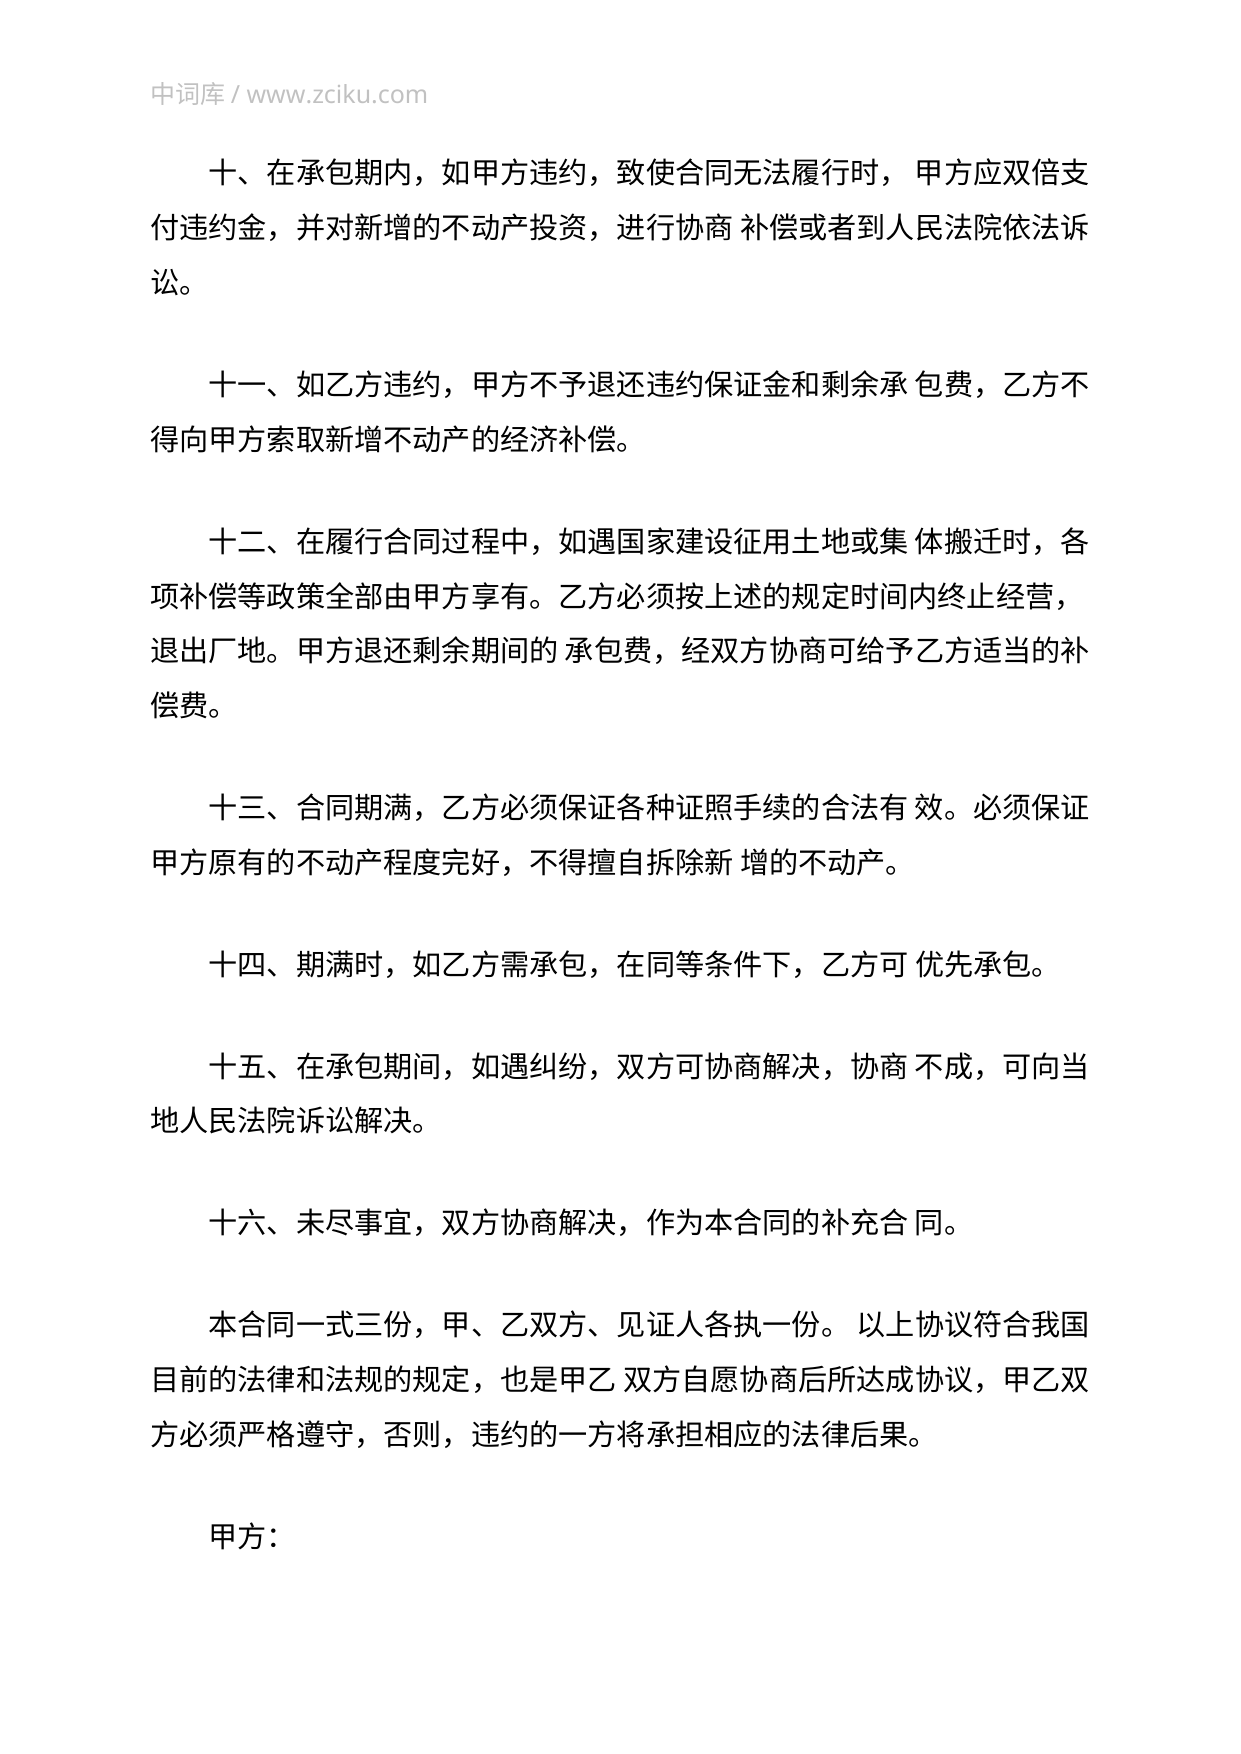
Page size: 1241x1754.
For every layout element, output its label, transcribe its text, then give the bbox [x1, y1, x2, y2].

text 十三、合同期满，乙方必须保证各种证照手续的合法有 效。必须保证甲方原有的不动产程度完好，不得擅自拆除新 增的不动产。 [150, 785, 1090, 882]
text 十六、未尽事宜，双方协商解决，作为本合同的补充合 同。 [150, 1200, 1090, 1242]
text 十五、在承包期间，如遇纠纷，双方可协商解决，协商 不成，可向当地人民法院诉讼解决。 [150, 1043, 1090, 1140]
text 十、在承包期内，如甲方违约，致使合同无法履行时， 甲方应双倍支付违约金，并对新增的不动产投资，进行协商 补偿或者到人民法院依法诉讼。 [150, 150, 1090, 302]
text 十二、在履行合同过程中，如遇国家建设征用土地或集 体搬迁时，各项补偿等政策全部由甲方享有。乙方必须按上述的规定时间内终止经营，退出厂地。甲方退还剩余期间的 承包费，经双方协商可给予乙方适当的补偿费。 [150, 518, 1090, 725]
text 十四、期满时，如乙方需承包，在同等条件下，乙方可 优先承包。 [150, 941, 1090, 984]
text 甲方： [150, 1513, 1090, 1555]
text 十一、如乙方违约，甲方不予退还违约保证金和剩余承 包费，乙方不得向甲方索取新增不动产的经济补偿。 [150, 362, 1090, 459]
text 本合同一式三份，甲、乙双方、见证人各执一份。 以上协议符合我国目前的法律和法规的规定，也是甲乙 双方自愿协商后所达成协议，甲乙双方必须严格遵守，否则，违约的一方将承担相应的法律后果。 [150, 1302, 1090, 1454]
